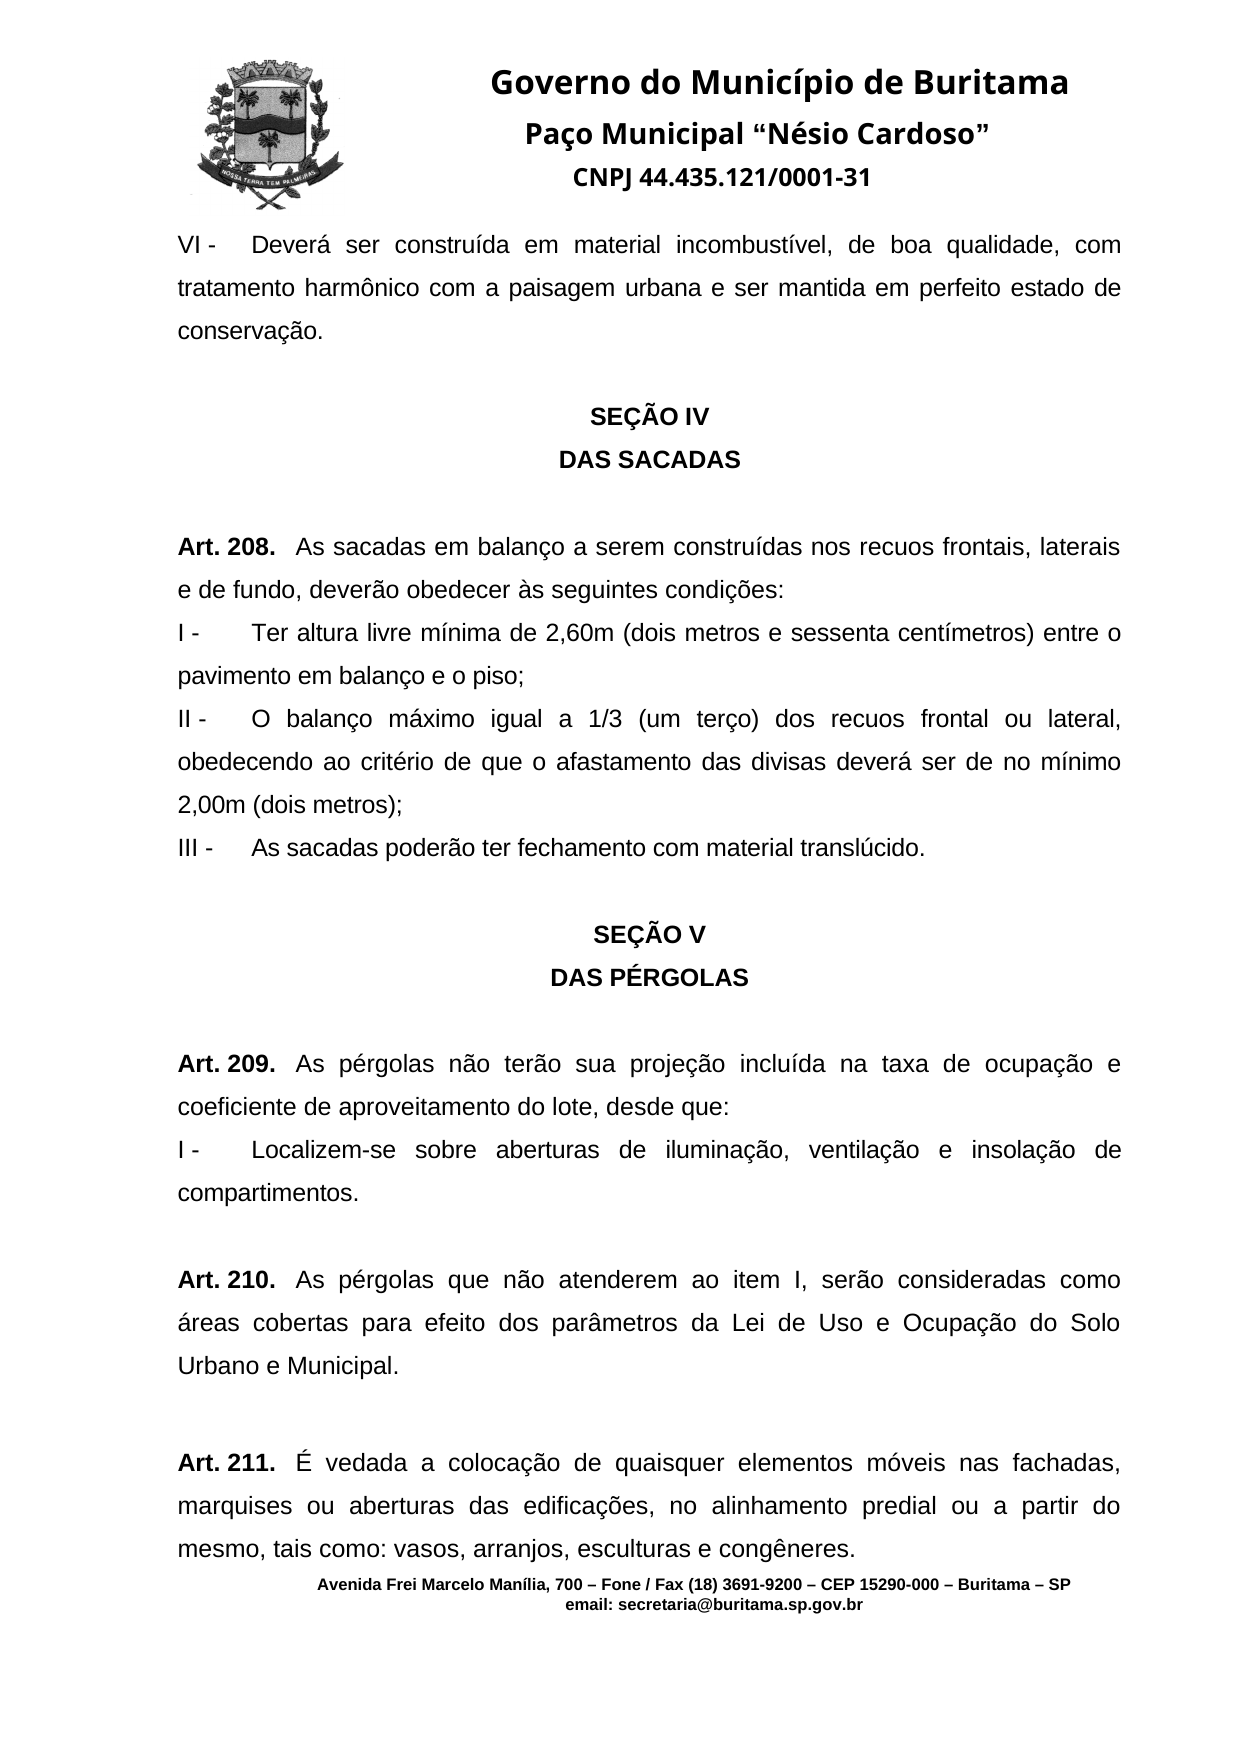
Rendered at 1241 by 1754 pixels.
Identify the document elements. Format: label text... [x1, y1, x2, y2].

list Localizem-se sobre aberturas de iluminação, ventilação e insolação de compartimentos. [177, 1135, 1122, 1207]
list As pérgolas que não atenderem ao item I, serão consideradas como áreas cobertas para efeito dos parâmetros da Lei de Uso e Ocupação do Solo Urbano e Municipal. [177, 1264, 1122, 1379]
list As pérgolas não terão sua projeção incluída na taxa de ocupação e coeficiente de aproveitamento do lote, desde que: [177, 1049, 1122, 1121]
text DAS SACADAS [177, 445, 1122, 474]
list As sacadas poderão ter fechamento com material translúcido. [177, 833, 1122, 862]
text SEÇÃO IV [177, 402, 1122, 431]
picture [188, 57, 345, 216]
list Ter altura livre mínima de 2,60m (dois metros e sessenta centímetros) entre o pavimento em balanço e o piso; [177, 618, 1122, 689]
list O balanço máximo igual a 1/3 (um terço) dos recuos frontal ou lateral, obedecendo ao critério de que o afastamento das divisas deverá ser de no mínimo 2,00m (dois metros); [177, 704, 1122, 819]
list Deverá ser construída em material incombustível, de boa qualidade, com tratamento harmônico com a paisagem urbana e ser mantida em perfeito estado de conservação. [177, 229, 1122, 344]
list É vedada a colocação de quaisquer elementos móveis nas fachadas, marquises ou aberturas das edificações, no alinhamento predial ou a partir do mesmo, tais como: vasos, arranjos, esculturas e congêneres. [177, 1448, 1122, 1563]
list As sacadas em balanço a serem construídas nos recuos frontais, laterais e de fundo, deverão obedecer às seguintes condições: [177, 531, 1122, 603]
text DAS PÉRGOLAS [177, 963, 1122, 991]
text SEÇÃO V [177, 919, 1122, 948]
